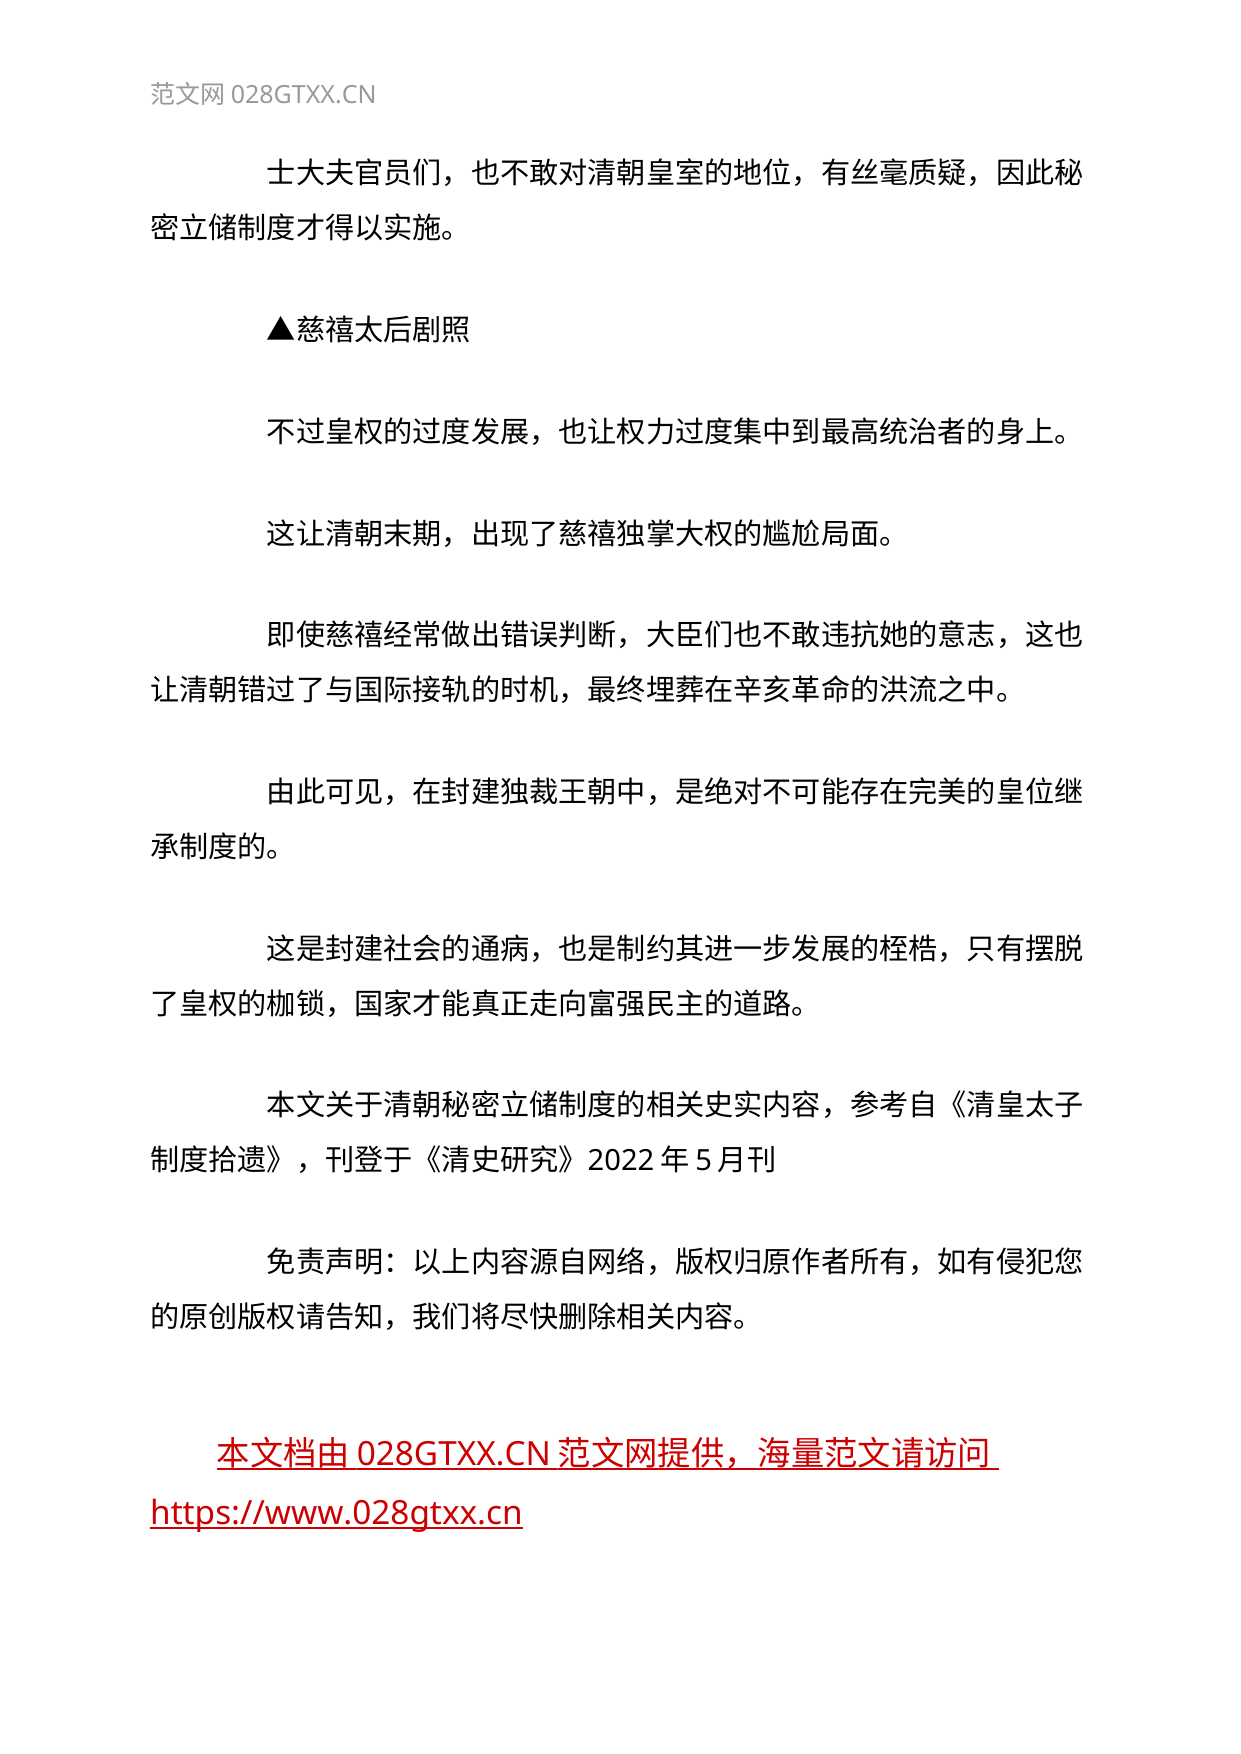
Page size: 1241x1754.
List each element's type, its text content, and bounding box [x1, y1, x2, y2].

text 这是封建社会的通病，也是制约其进一步发展的桎梏，只有摆脱了皇权的枷锁，国家才能真正走向富强民主的道路。 [150, 925, 1090, 1022]
text 免责声明：以上内容源自网络，版权归原作者所有，如有侵犯您的原创版权请告知，我们将尽快删除相关内容。 [150, 1239, 1090, 1336]
text 士大夫官员们，也不敢对清朝皇室的地位，有丝毫质疑，因此秘密立储制度才得以实施。 [150, 150, 1090, 247]
text 不过皇权的过度发展，也让权力过度集中到最高统治者的身上。 [150, 408, 1090, 451]
text 本文档由028GTXX.CN范文网提供，海量范文请访问 https://www.028gtxx.cn [150, 1427, 1090, 1534]
text 本文关于清朝秘密立储制度的相关史实内容，参考自《清皇太子制度拾遗》，刊登于《清史研究》2022年5月刊 [150, 1082, 1090, 1179]
text 由此可见，在封建独裁王朝中，是绝对不可能存在完美的皇位继承制度的。 [150, 769, 1090, 866]
text 即使慈禧经常做出错误判断，大臣们也不敢违抗她的意志，这也让清朝错过了与国际接轨的时机，最终埋葬在辛亥革命的洪流之中。 [150, 612, 1090, 709]
text ▲慈禧太后剧照 [150, 307, 1090, 349]
text 这让清朝末期，出现了慈禧独掌大权的尴尬局面。 [150, 510, 1090, 552]
